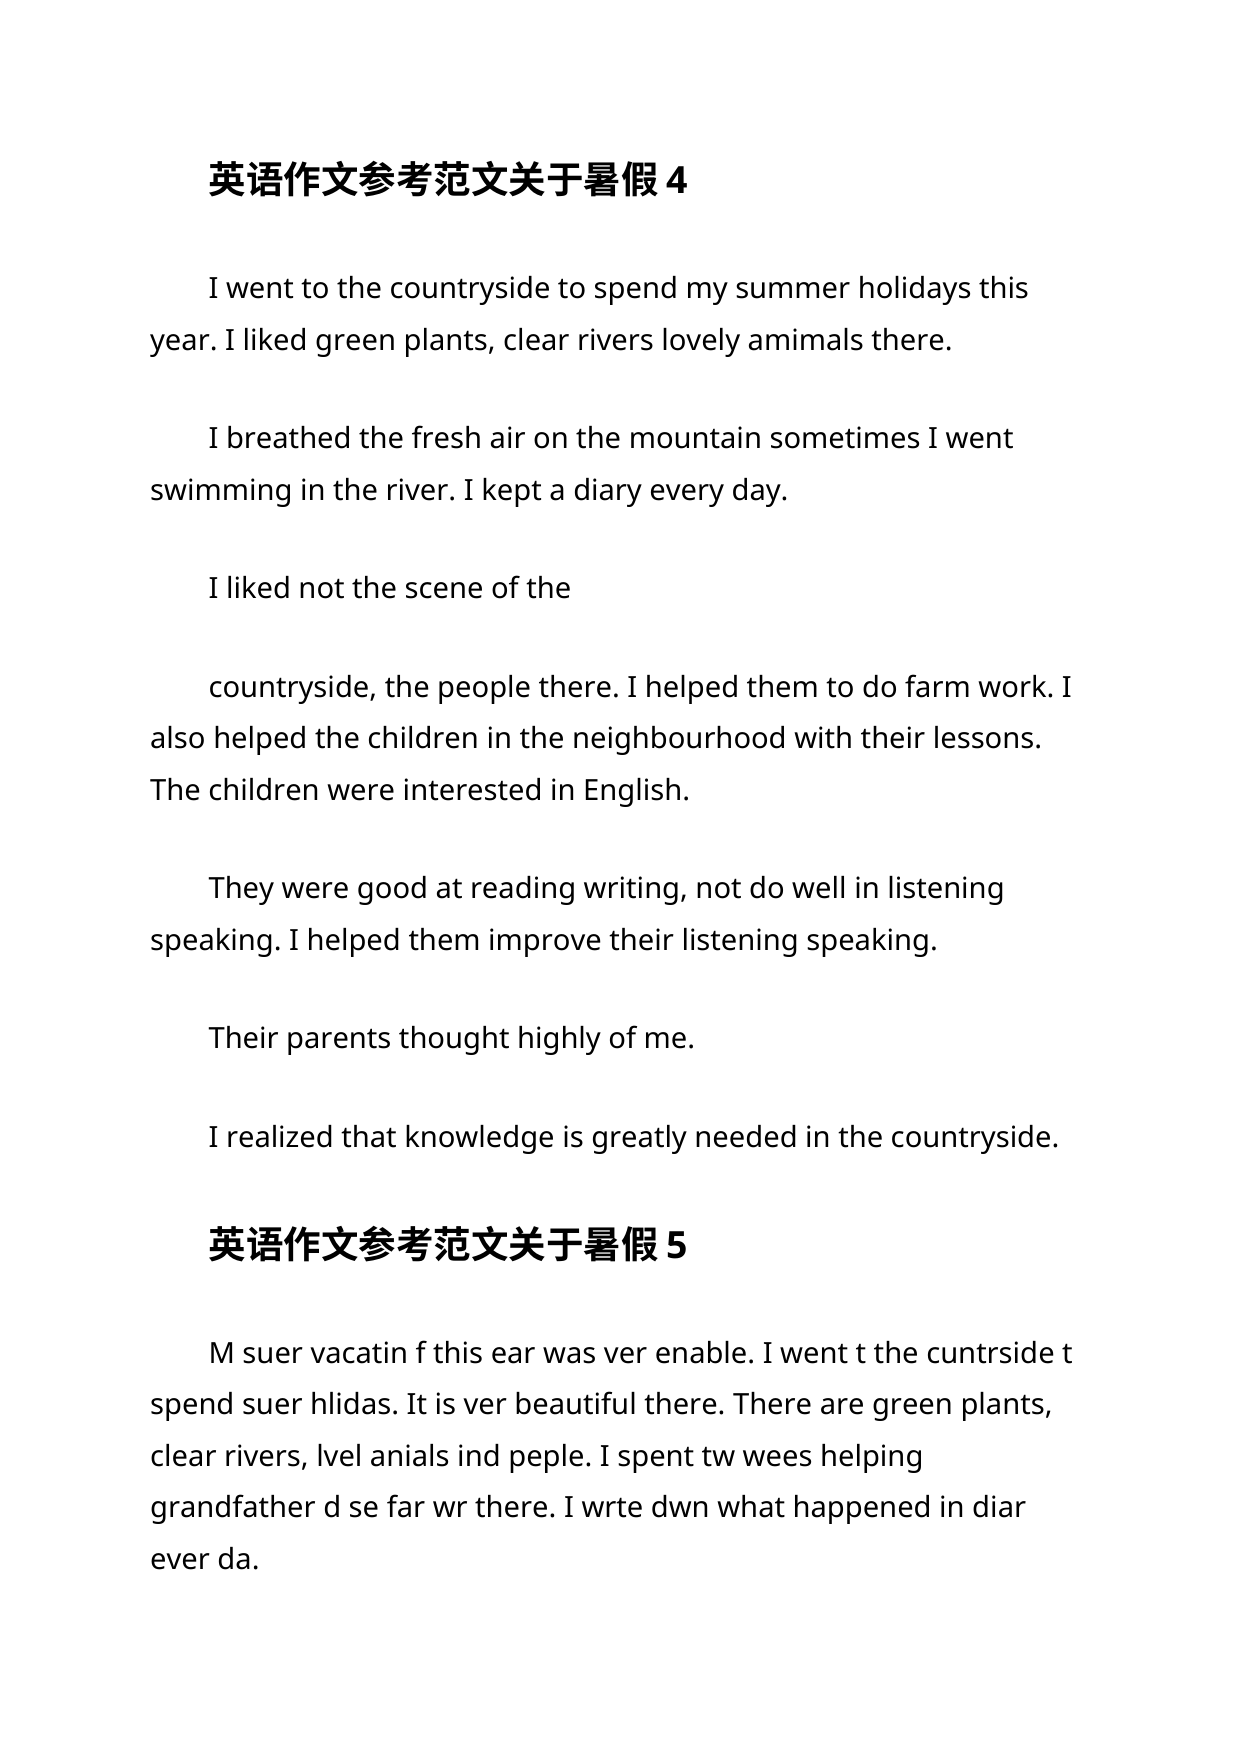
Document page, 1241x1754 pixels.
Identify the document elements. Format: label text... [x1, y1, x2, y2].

text 英语作文参考范文关于暑假5 [150, 1214, 1090, 1269]
text 英语作文参考范文关于暑假4 [150, 150, 1090, 204]
text I went to the countryside to spend my summer holidays this year. I liked green plants, clear rivers lovely amimals there. [150, 268, 1090, 359]
text I realized that knowledge is greatly needed in the countryside. [150, 1116, 1090, 1156]
text Their parents thought highly of me. [150, 1018, 1090, 1057]
text They were good at reading writing, not do well in listening speaking. I helped them improve their listening speaking. [150, 868, 1090, 959]
text M suer vacatin f this ear was ver enable. I went t the cuntrside t spend suer hlidas. It is ver beautiful there. There are green plants, clear rivers, lvel anials ind peple. I spent tw wees helping grandfather d se far wr there. I wrte dwn what happened in diar ever da. [150, 1332, 1090, 1578]
text countryside, the people there. I helped them to do farm work. I also helped the children in the neighbourhood with their lessons. The children were interested in English. [150, 666, 1090, 809]
text I breathed the fresh air on the mountain sometimes I went swimming in the river. I kept a diary every day. [150, 418, 1090, 509]
text I liked not the scene of the [150, 568, 1090, 607]
